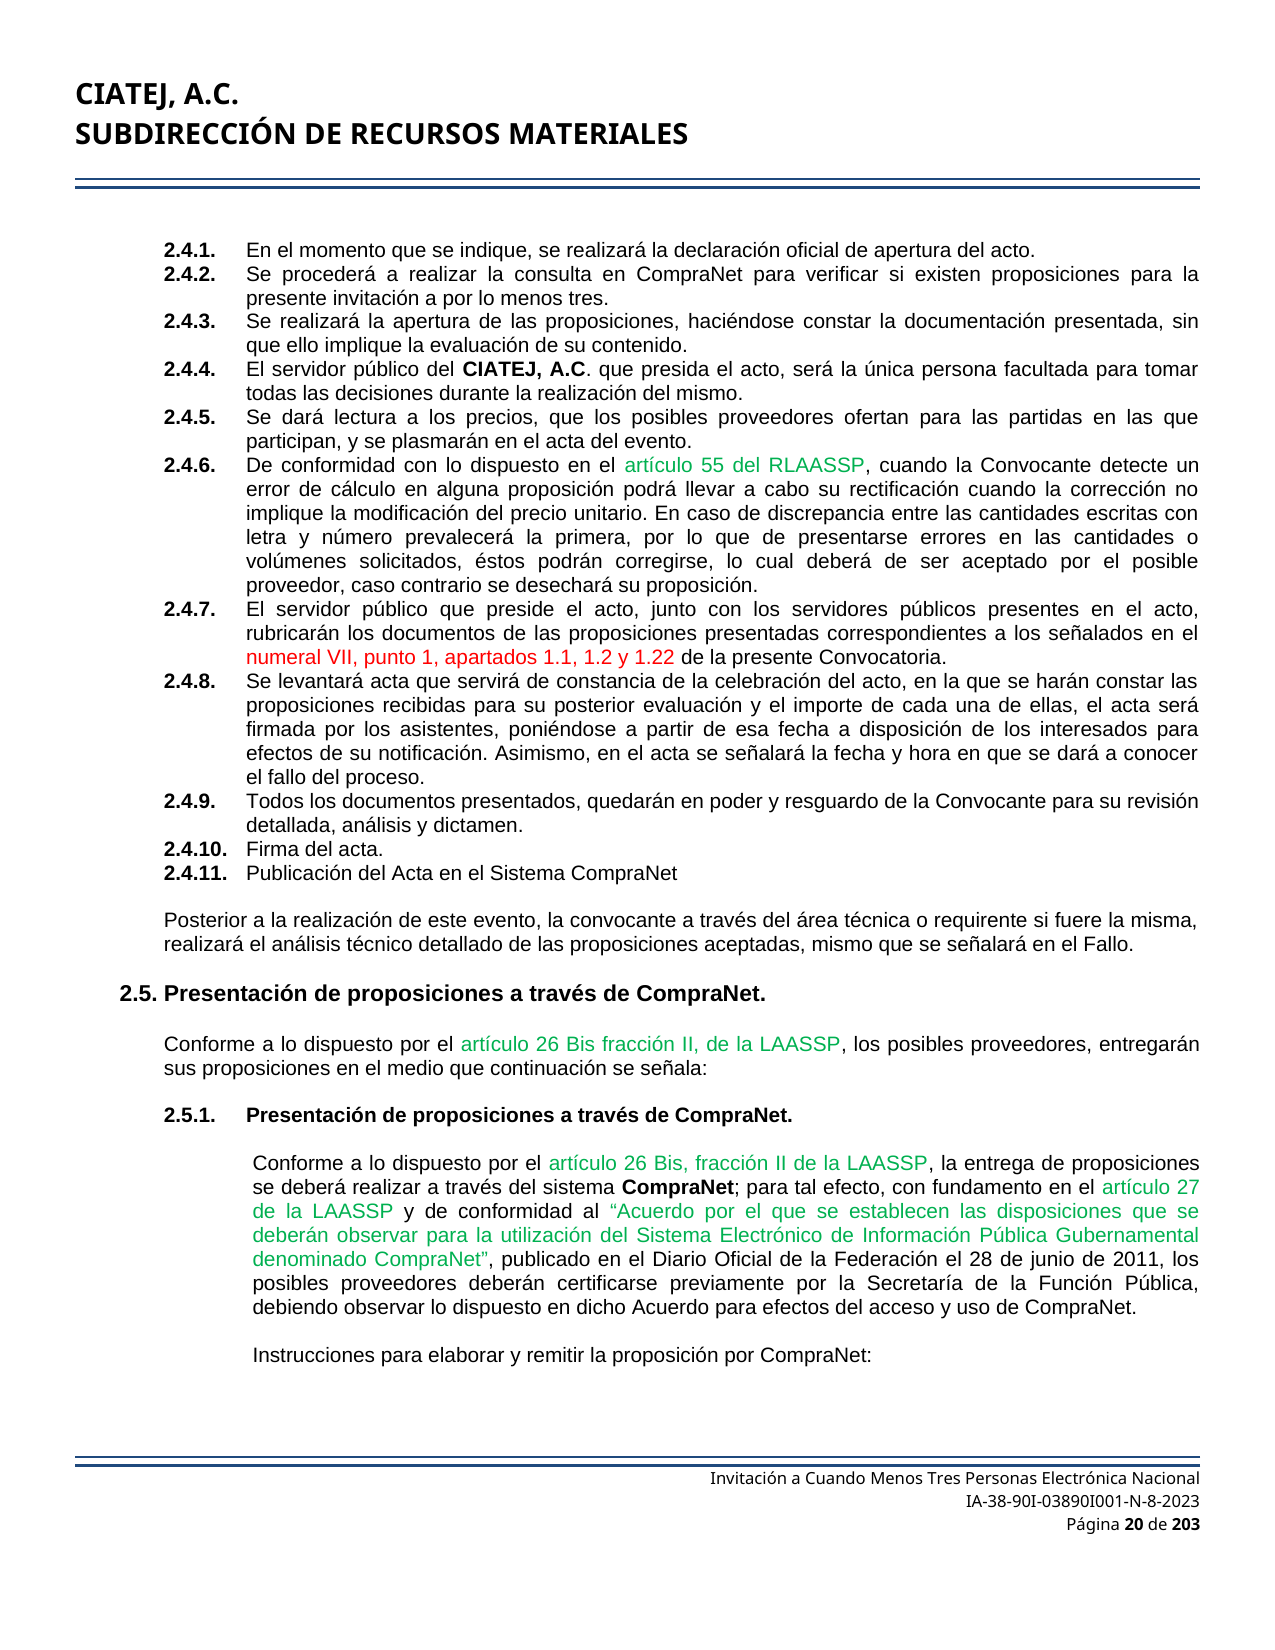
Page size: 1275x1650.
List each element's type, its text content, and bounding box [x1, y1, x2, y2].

list En el momento que se indique, se realizará la declaración oficial de apertura del acto. [164, 237, 1200, 261]
list Presentación de proposiciones a través de CompraNet. [119, 980, 1200, 1006]
list Se levantará acta que servirá de constancia de la celebración del acto, en la que se harán constar las proposiciones recibidas para su posterior evaluación y el importe de cada una de ellas, el acta será firmada por los asistentes, poniéndose a partir de esa fecha a disposición de los interesados para efectos de su notificación. Asimismo, en el acta se señalará la fecha y hora en que se dará a conocer el fallo del proceso. [164, 669, 1200, 788]
list Se realizará la apertura de las proposiciones, haciéndose constar la documentación presentada, sin que ello implique la evaluación de su contenido. [164, 309, 1200, 357]
list Se procederá a realizar la consulta en CompraNet para verificar si existen proposiciones para la presente invitación a por lo menos tres. [164, 261, 1200, 309]
list El servidor público que preside el acto, junto con los servidores públicos presentes en el acto, rubricarán los documentos de las proposiciones presentadas correspondientes a los señalados en el numeral VII, punto 1, apartados 1.1, 1.2 y 1.22 de la presente Convocatoria. [164, 597, 1200, 669]
list Instrucciones para elaborar y remitir la proposición por CompraNet: [252, 1343, 1200, 1367]
list El servidor público del CIATEJ, A.C. que presida el acto, será la única persona facultada para tomar todas las decisiones durante la realización del mismo. [164, 357, 1200, 405]
list Todos los documentos presentados, quedarán en poder y resguardo de la Convocante para su revisión detallada, análisis y dictamen. [164, 788, 1200, 836]
list De conformidad con lo dispuesto en el artículo 55 del RLAASSP, cuando la Convocante detecte un error de cálculo en alguna proposición podrá llevar a cabo su rectificación cuando la corrección no implique la modificación del precio unitario. En caso de discrepancia entre las cantidades escritas con letra y número prevalecerá la primera, por lo que de presentarse errores en las cantidades o volúmenes solicitados, éstos podrán corregirse, lo cual deberá de ser aceptado por el posible proveedor, caso contrario se desechará su proposición. [164, 453, 1200, 597]
list Conforme a lo dispuesto por el artículo 26 Bis, fracción II de la LAASSP, la entrega de proposiciones se deberá realizar a través del sistema CompraNet; para tal efecto, con fundamento en el artículo 27 de la LAASSP y de conformidad al “Acuerdo por el que se establecen las disposiciones que se deberán observar para la utilización del Sistema Electrónico de Información Pública Gubernamental denominado CompraNet”, publicado en el Diario Oficial de la Federación el 28 de junio de 2011, los posibles proveedores deberán certificarse previamente por la Secretaría de la Función Pública, debiendo observar lo dispuesto en dicho Acuerdo para efectos del acceso y uso de CompraNet. [252, 1151, 1200, 1319]
list Posterior a la realización de este evento, la convocante a través del área técnica o requirente si fuere la misma, realizará el análisis técnico detallado de las proposiciones aceptadas, mismo que se señalará en el Fallo. [164, 908, 1200, 956]
list Presentación de proposiciones a través de CompraNet. [164, 1103, 1200, 1127]
text Conforme a lo dispuesto por el artículo 26 Bis fracción II, de la LAASSP, los posibles proveedores, entregarán sus proposiciones en el medio que continuación se señala: [164, 1031, 1200, 1079]
list Se dará lectura a los precios, que los posibles proveedores ofertan para las partidas en las que participan, y se plasmarán en el acta del evento. [164, 405, 1200, 453]
list Firma del acta. [164, 836, 1200, 860]
list Publicación del Acta en el Sistema CompraNet [164, 860, 1200, 884]
